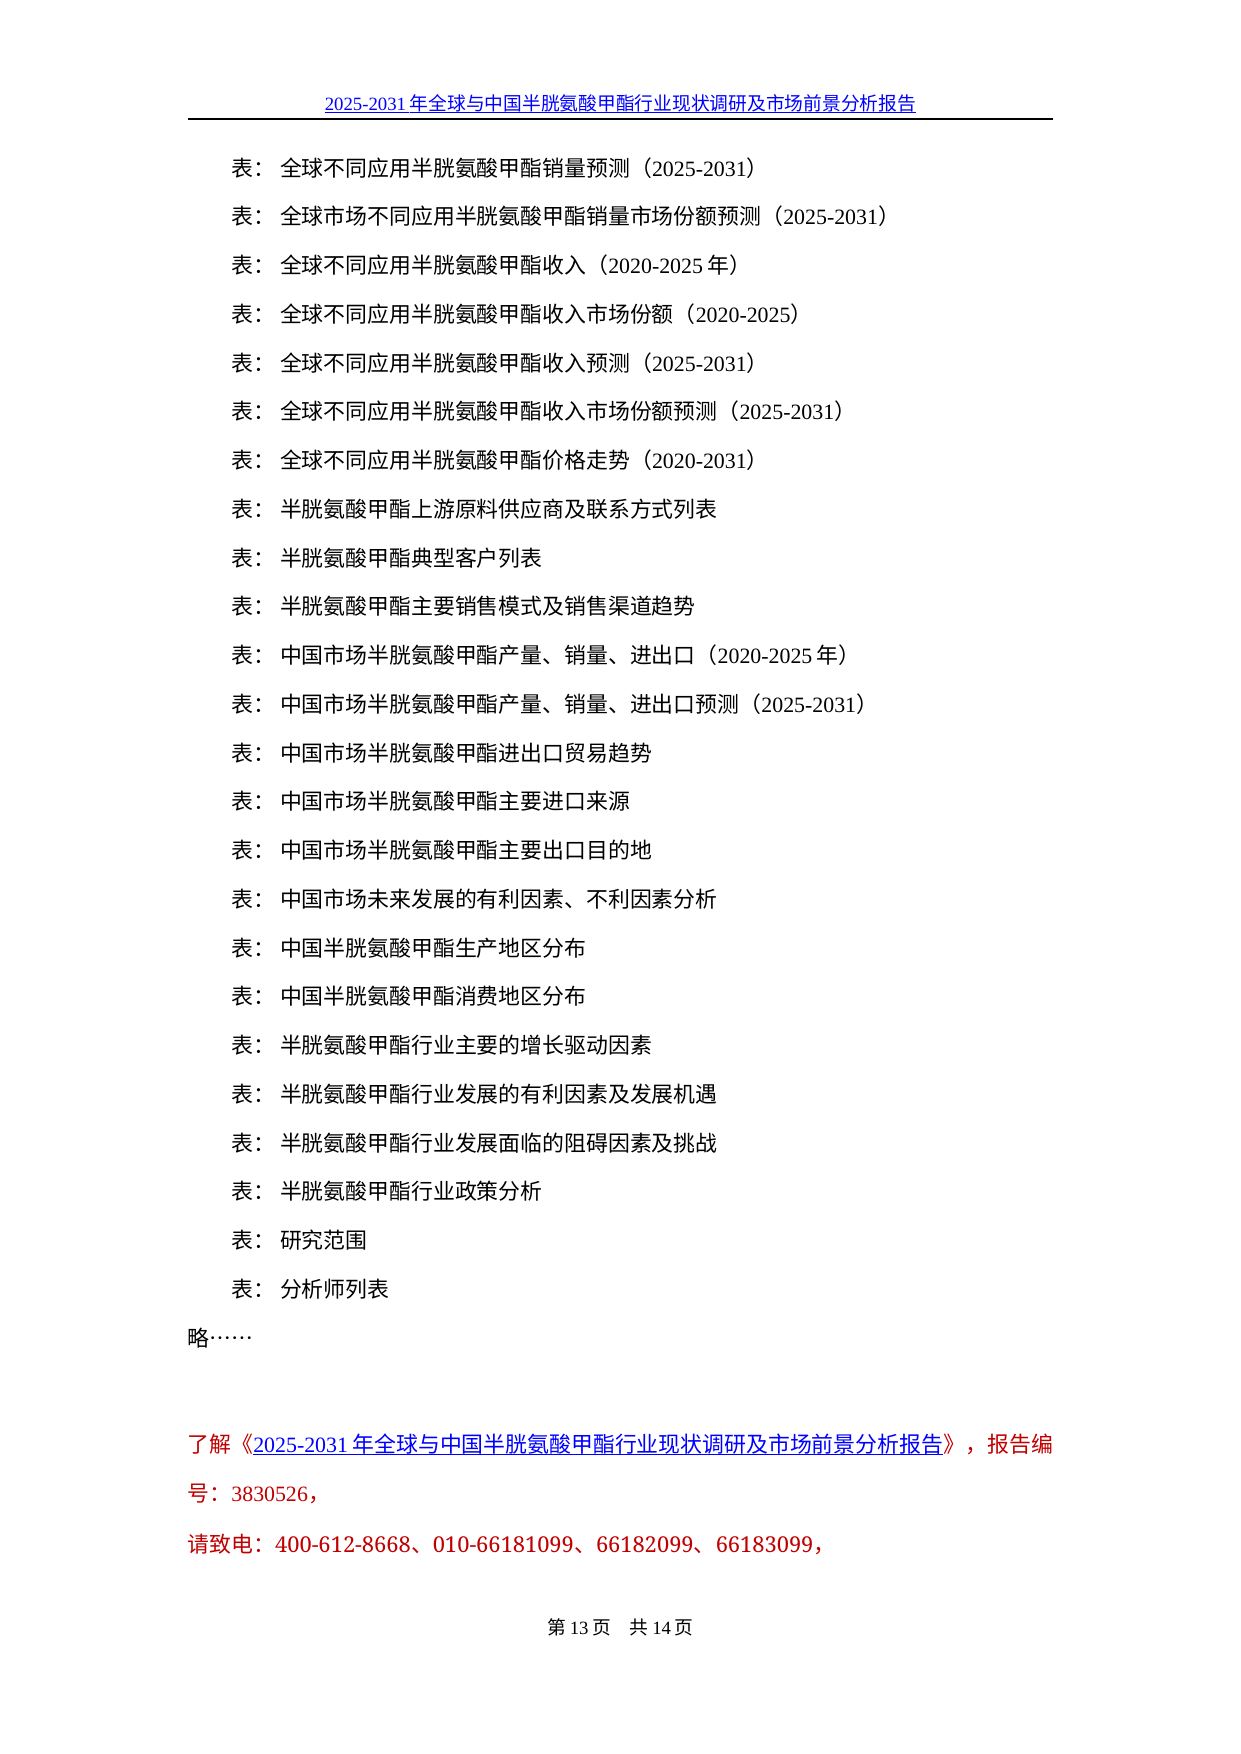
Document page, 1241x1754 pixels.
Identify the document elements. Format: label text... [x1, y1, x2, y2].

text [187, 150, 1053, 1353]
text 请致电：400-612-8668、010-66181099、66182099、66183099， [187, 1527, 1053, 1559]
text 了解《2025-2031年全球与中国半胱氨酸甲酯行业现状调研及市场前景分析报告》，报告编号：3830526， [187, 1427, 1053, 1508]
